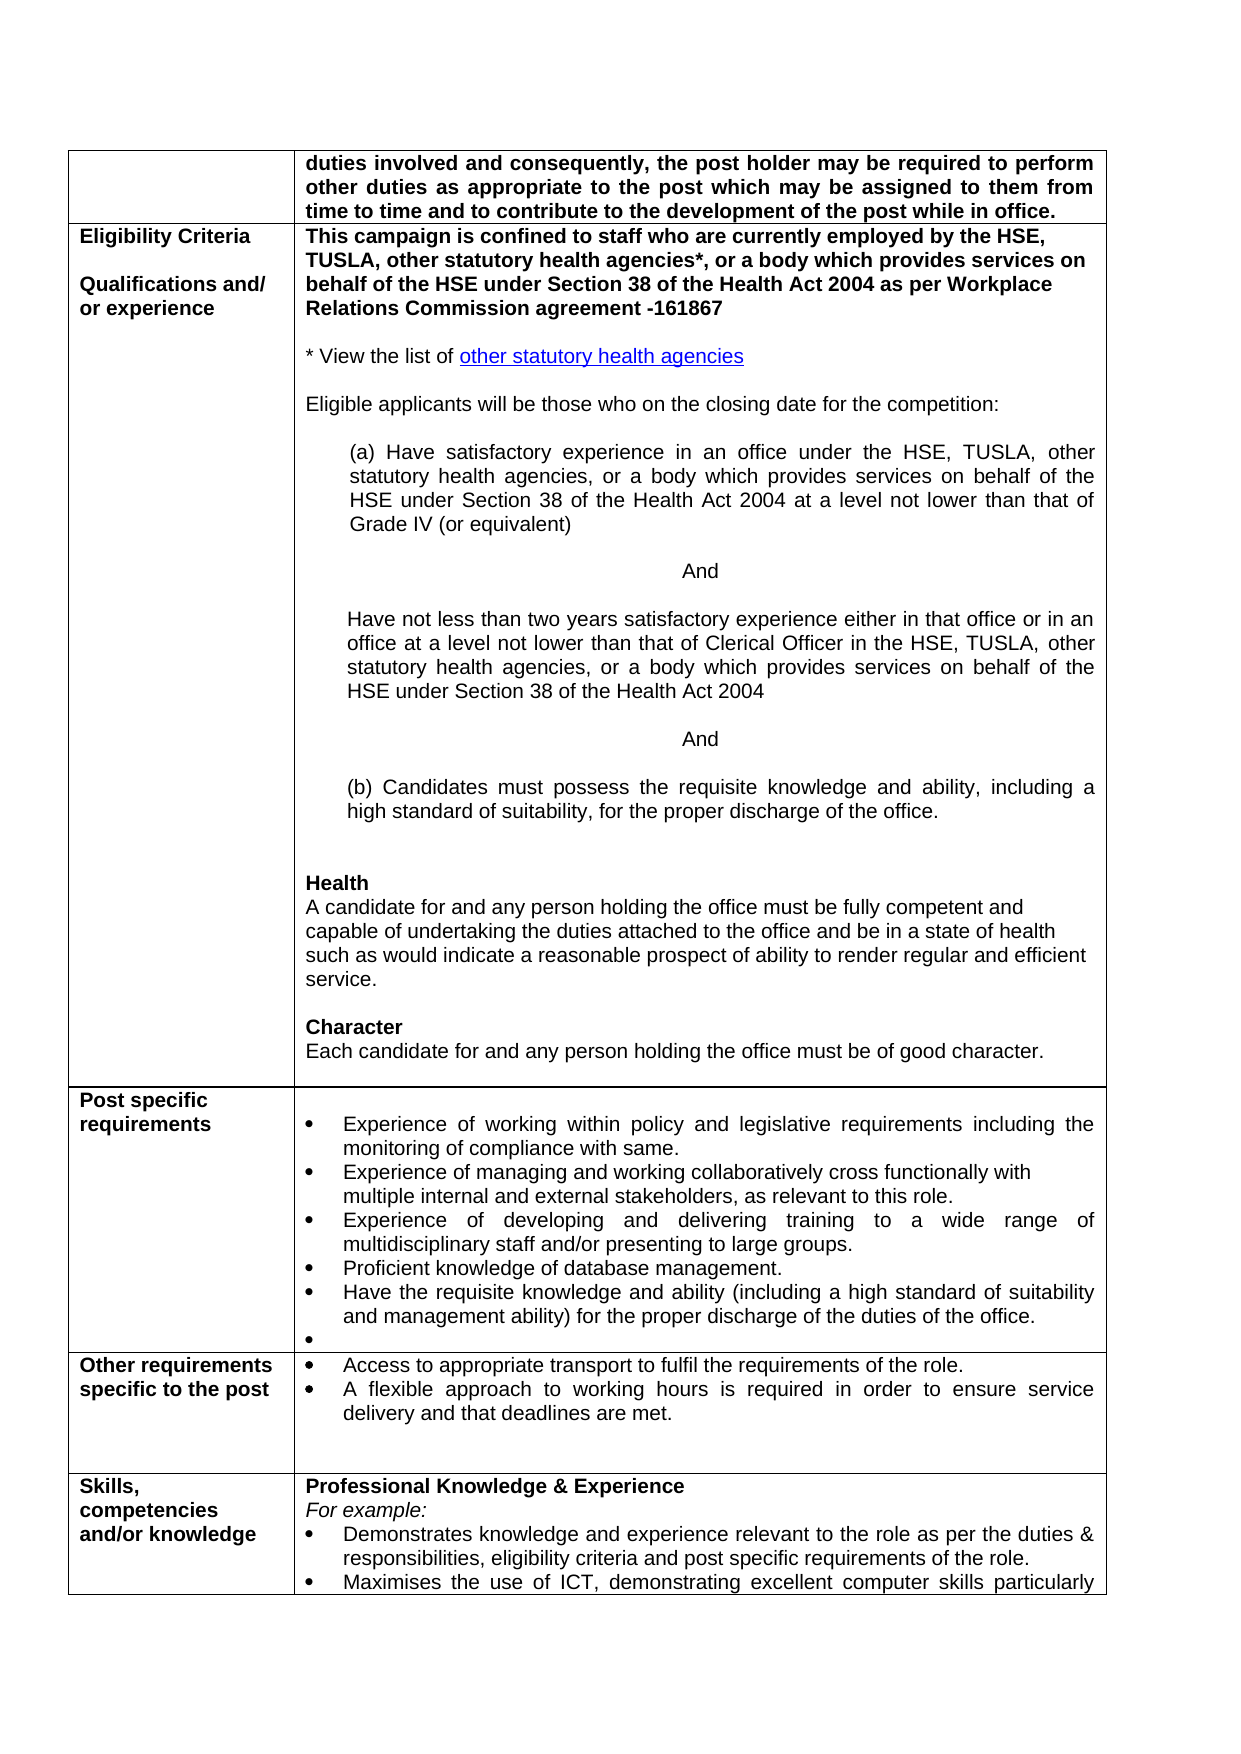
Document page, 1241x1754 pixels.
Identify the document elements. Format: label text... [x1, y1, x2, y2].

table_cell Experience of working within policy and legislative requirements including the monitoring of compliance with same. Experience of managing and working collaboratively cross functionally with multiple internal and external stakeholders, as relevant to this role. Experience of developing and delivering training to a wide range of multidisciplinary staff and/or presenting to large groups. Proficient knowledge of database management. Have the requisite knowledge and ability (including a high standard of suitability and management ability) for the proper discharge of the duties of the office. [295, 1088, 1106, 1352]
table_cell Post specific requirements [69, 1088, 294, 1352]
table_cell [69, 151, 294, 223]
table_cell Eligibility Criteria Qualifications and/ or experience [69, 224, 294, 1086]
table_cell Other requirements specific to the post [69, 1353, 294, 1473]
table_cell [295, 1474, 1106, 1594]
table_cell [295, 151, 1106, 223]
table_cell Access to appropriate transport to fulfil the requirements of the role. A flexible approach to working hours is required in order to ensure service delivery and that deadlines are met. [295, 1353, 1106, 1473]
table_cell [69, 1474, 294, 1594]
table_cell This campaign is confined to staff who are currently employed by the HSE, TUSLA, other statutory health agencies*, or a body which provides services on behalf of the HSE under Section 38 of the Health Act 2004 as per Workplace Relations Commission agreement -161867 * View the list of other statutory health agencies Eligible applicants will be those who on the closing date for the competition: (a) Have satisfactory experience in an office under the HSE, TUSLA, other statutory health agencies, or a body which provides services on behalf of the HSE under Section 38 of the Health Act 2004 at a level not lower than that of Grade IV (or equivalent) And Have not less than two years satisfactory experience either in that office or in an office at a level not lower than that of Clerical Officer in the HSE, TUSLA, other statutory health agencies, or a body which provides services on behalf of the HSE under Section 38 of the Health Act 2004 And (b) Candidates must possess the requisite knowledge and ability, including a high standard of suitability, for the proper discharge of the office. Health A candidate for and any person holding the office must be fully competent and capable of undertaking the duties attached to the office and be in a state of health such as would indicate a reasonable prospect of ability to render regular and efficient service. Character Each candidate for and any person holding the office must be of good character. [295, 224, 1106, 1086]
